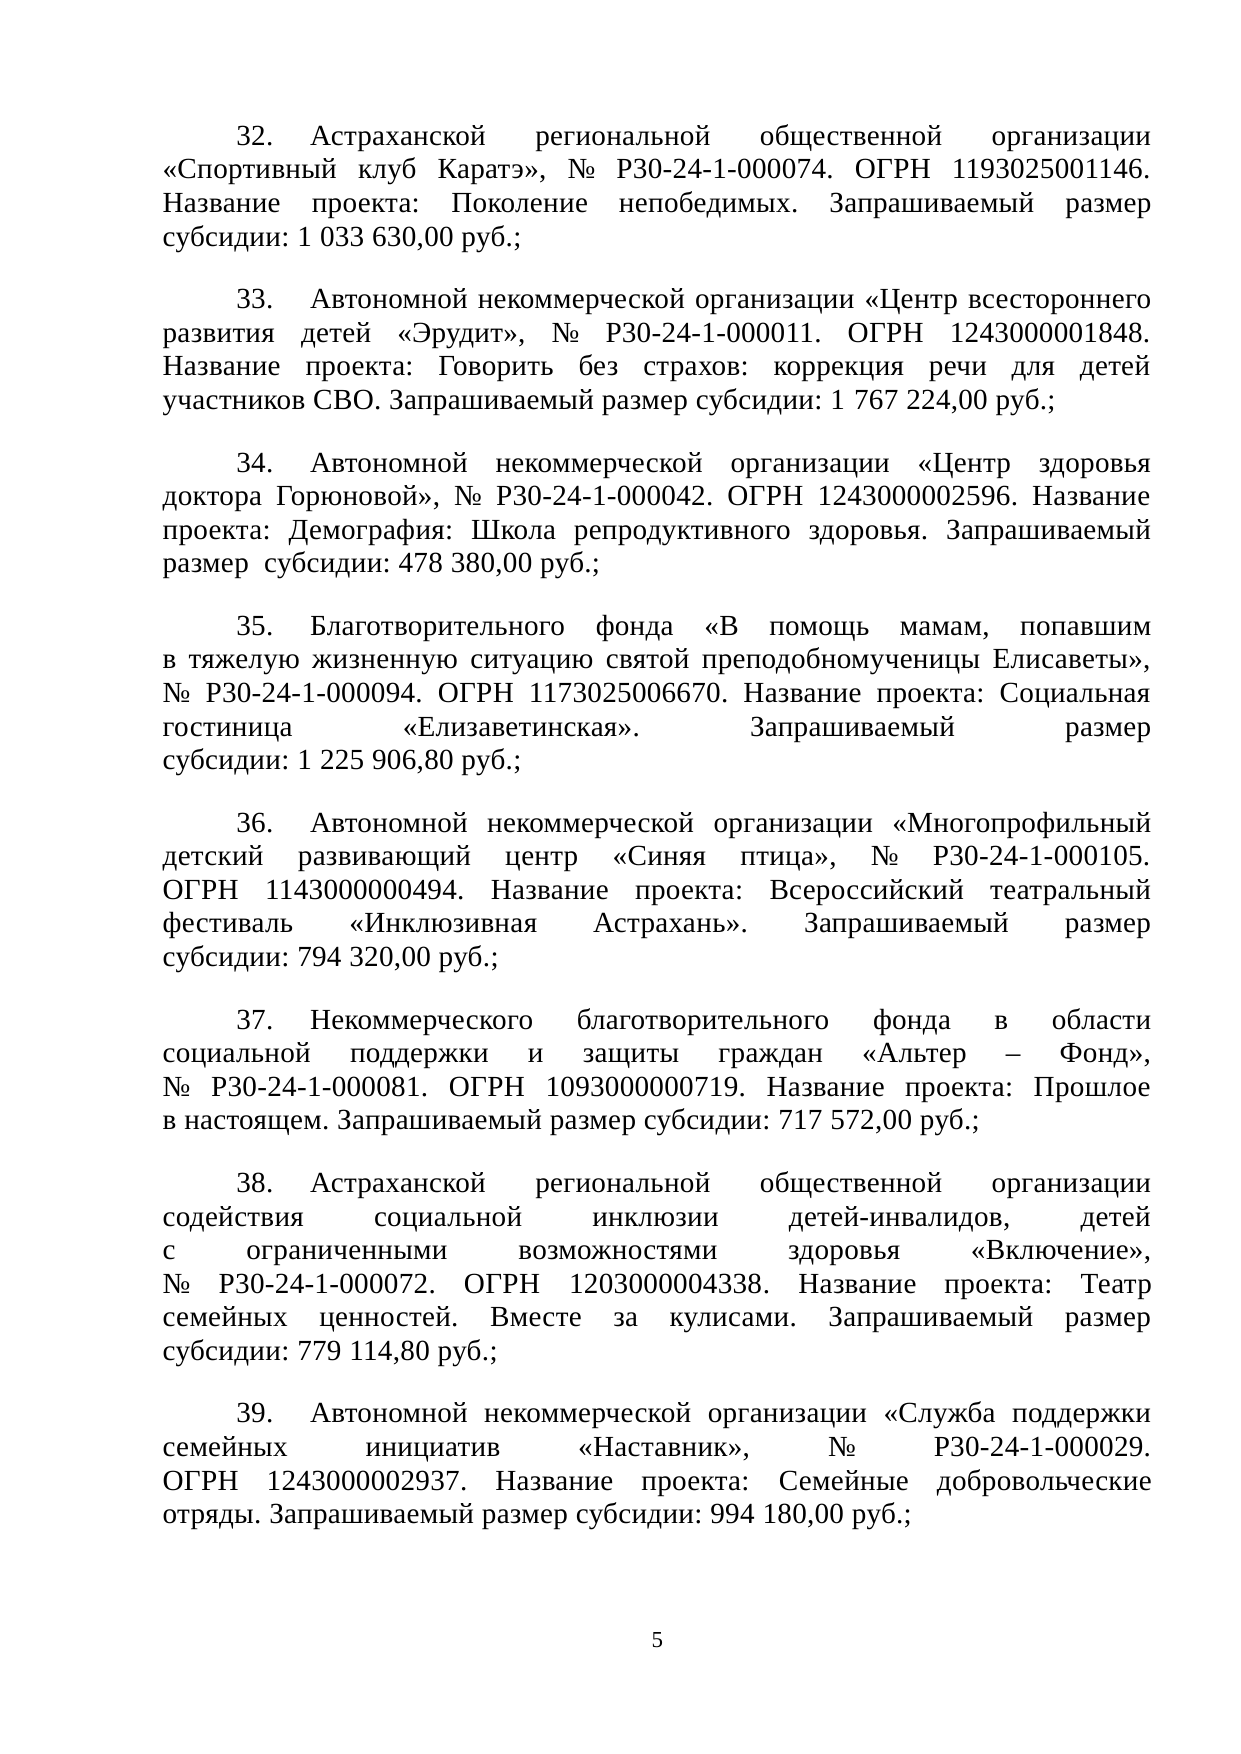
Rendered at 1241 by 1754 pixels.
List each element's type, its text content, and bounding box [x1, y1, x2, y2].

list Автономной некоммерческой организации «Центр здоровья доктора Горюновой», № Р30-24-1-000042. ОГРН 1243000002596. Название проекта: Демография: Школа репродуктивного здоровья. Запрашиваемый размер субсидии: 478 380,00 руб.; [162, 445, 1152, 579]
list Астраханской региональной общественной организации содействия социальной инклюзии детей-инвалидов, детей с ограниченными возможностями здоровья «Включение», № Р30-24-1-000072. ОГРН 1203000004338. Название проекта: Театр семейных ценностей. Вместе за кулисами. Запрашиваемый размер субсидии: 779 114,80 руб.; [162, 1165, 1152, 1366]
list Астраханской региональной общественной организации «Спортивный клуб Каратэ», № Р30-24-1-000074. ОГРН 1193025001146. Название проекта: Поколение непобедимых. Запрашиваемый размер субсидии: 1 033 630,00 руб.; [162, 118, 1152, 252]
list Некоммерческого благотворительного фонда в области социальной поддержки и защиты граждан «Альтер – Фонд», № Р30-24-1-000081. ОГРН 1093000000719. Название проекта: Прошлое в настоящем. Запрашиваемый размер субсидии: 717 572,00 руб.; [162, 1002, 1152, 1136]
list Автономной некоммерческой организации «Служба поддержки семейных инициатив «Наставник», № Р30-24-1-000029. ОГРН 1243000002937. Название проекта: Семейные добровольческие отряды. Запрашиваемый размер субсидии: 994 180,00 руб.; [162, 1396, 1152, 1530]
list Автономной некоммерческой организации «Центр всестороннего развития детей «Эрудит», № Р30-24-1-000011. ОГРН 1243000001848. Название проекта: Говорить без страхов: коррекция речи для детей участников СВО. Запрашиваемый размер субсидии: 1 767 224,00 руб.; [162, 281, 1152, 416]
list Благотворительного фонда «В помощь мамам, попавшим в тяжелую жизненную ситуацию святой преподобномученицы Елисаветы», № Р30-24-1-000094. ОГРН 1173025006670. Название проекта: Социальная гостиница «Елизаветинская». Запрашиваемый размер субсидии: 1 225 906,80 руб.; [162, 608, 1152, 776]
list Автономной некоммерческой организации «Многопрофильный детский развивающий центр «Синяя птица», № Р30-24-1-000105. ОГРН 1143000000494. Название проекта: Всероссийский театральный фестиваль «Инклюзивная Астрахань». Запрашиваемый размер субсидии: 794 320,00 руб.; [162, 805, 1152, 973]
